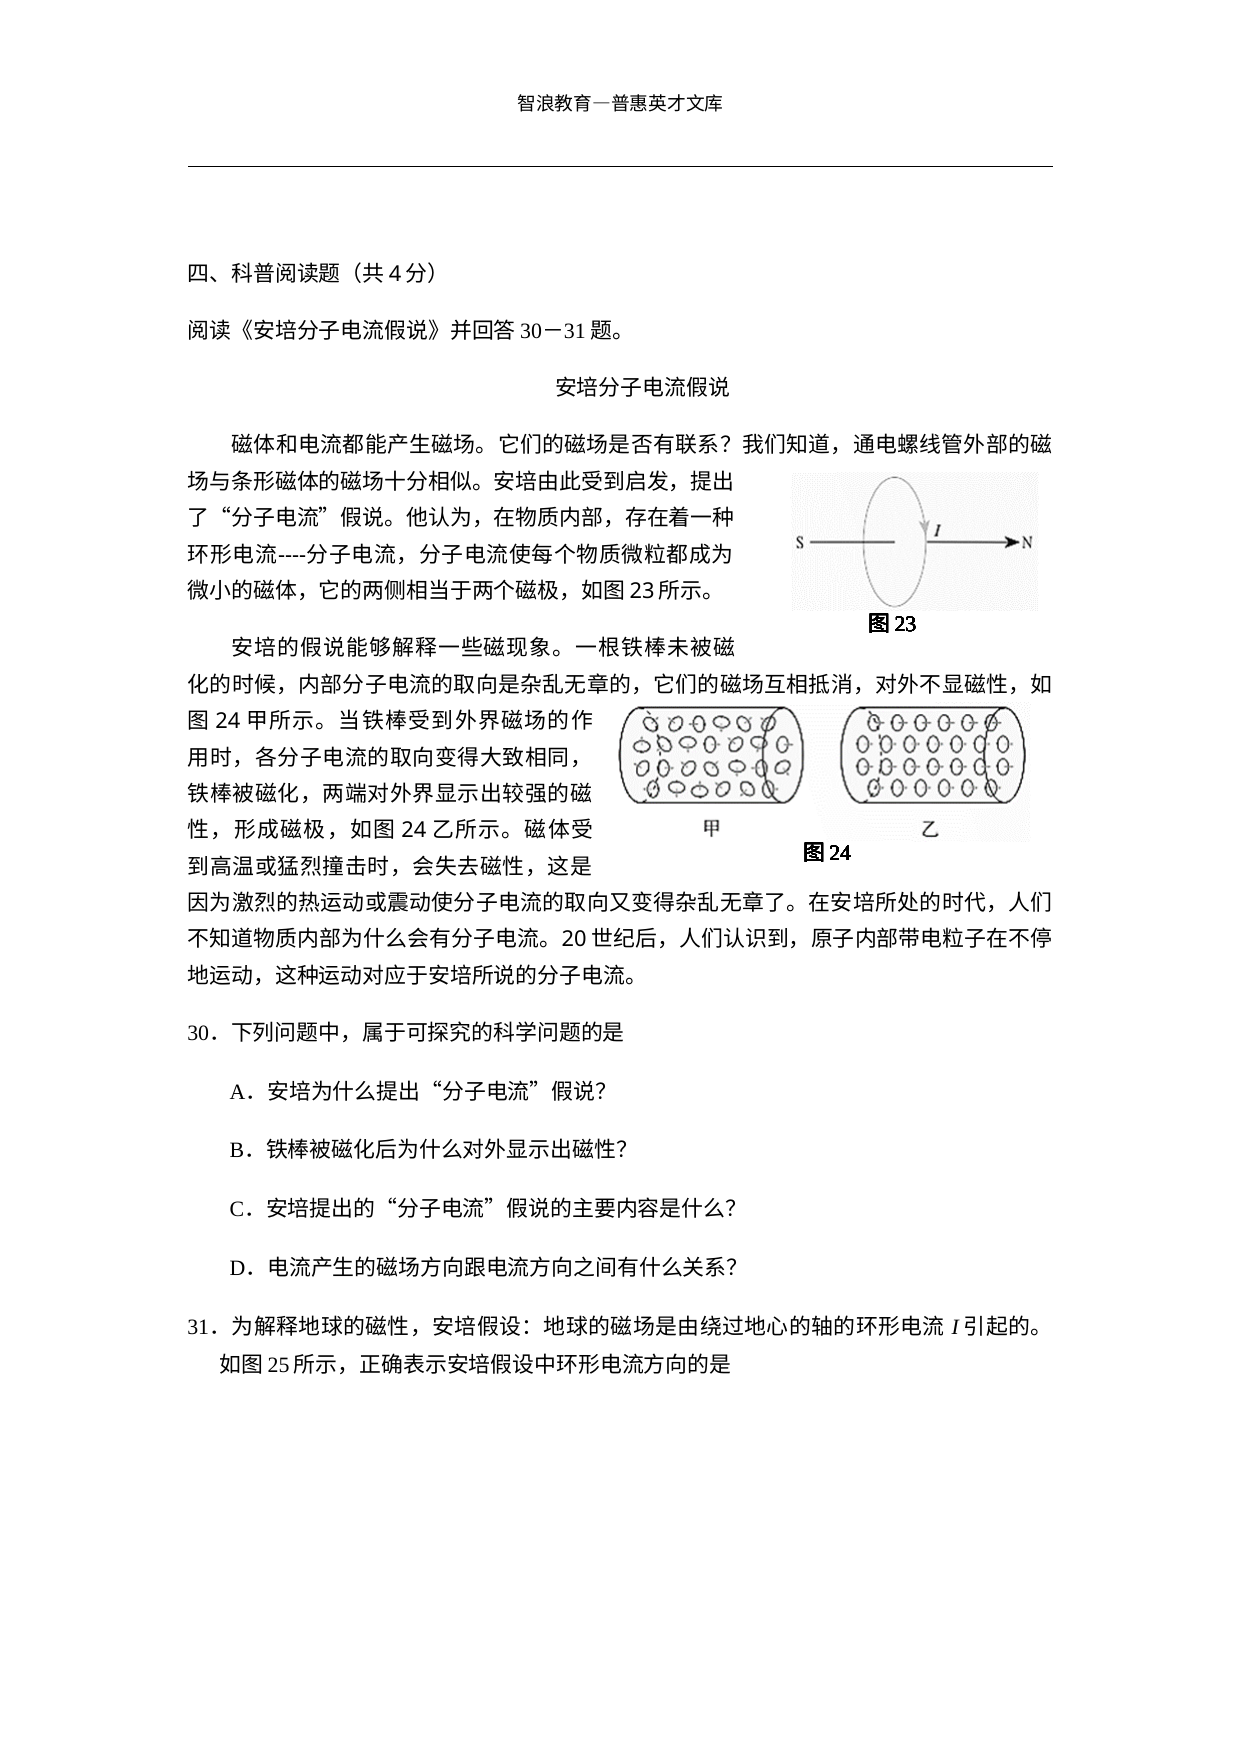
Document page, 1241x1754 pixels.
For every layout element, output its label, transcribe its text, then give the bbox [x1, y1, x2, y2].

text 阅读《安培分子电流假说》并回答30－31题。 [187, 313, 1053, 345]
text 安培分子电流假说 [187, 370, 1053, 402]
text 安培的假说能够解释一些磁现象。一根铁棒未被磁化的时候，内部分子电流的取向是杂乱无章的，它们的磁场互相抵消，对外不显磁性，如图24甲所示。当铁棒受到外界磁场的作用时，各分子电流的取向变得大致相同，铁棒被磁化，两端对外界显示出较强的磁性，形成磁极，如图24乙所示。磁体受到高温或猛烈撞击时，会失去磁性，这是因为激烈的热运动或震动使分子电流的取向又变得杂乱无章了。在安培所处的时代，人们不知道物质内部为什么会有分子电流。20世纪后，人们认识到，原子内部带电粒子在不停地运动，这种运动对应于安培所说的分子电流。 [187, 630, 1053, 989]
text 磁体和电流都能产生磁场。它们的磁场是否有联系？我们知道，通电螺线管外部的磁场与条形磁体的磁场十分相似。安培由此受到启发，提出了“分子电流”假说。他认为，在物质内部，存在着一种环形电流----分子电流，分子电流使每个物质微粒都成为微小的磁体，它的两侧相当于两个磁极，如图23所示。 [187, 427, 1053, 605]
text 30．下列问题中，属于可探究的科学问题的是 [187, 1015, 1053, 1047]
text 31．为解释地球的磁性，安培假设：地球的磁场是由绕过地心的轴的环形电流I引起的。如图25所示，正确表示安培假设中环形电流方向的是 [187, 1309, 1053, 1378]
picture [790, 471, 1039, 611]
text 四、科普阅读题（共4分） [187, 256, 1053, 288]
text C．安培提出的“分子电流”假说的主要内容是什么？ [187, 1191, 1053, 1223]
text B．铁棒被磁化后为什么对外显示出磁性？ [187, 1132, 1053, 1164]
text D．电流产生的磁场方向跟电流方向之间有什么关系？ [187, 1250, 1053, 1282]
picture [612, 699, 1032, 842]
text A．安培为什么提出“分子电流”假说？ [187, 1074, 1053, 1105]
